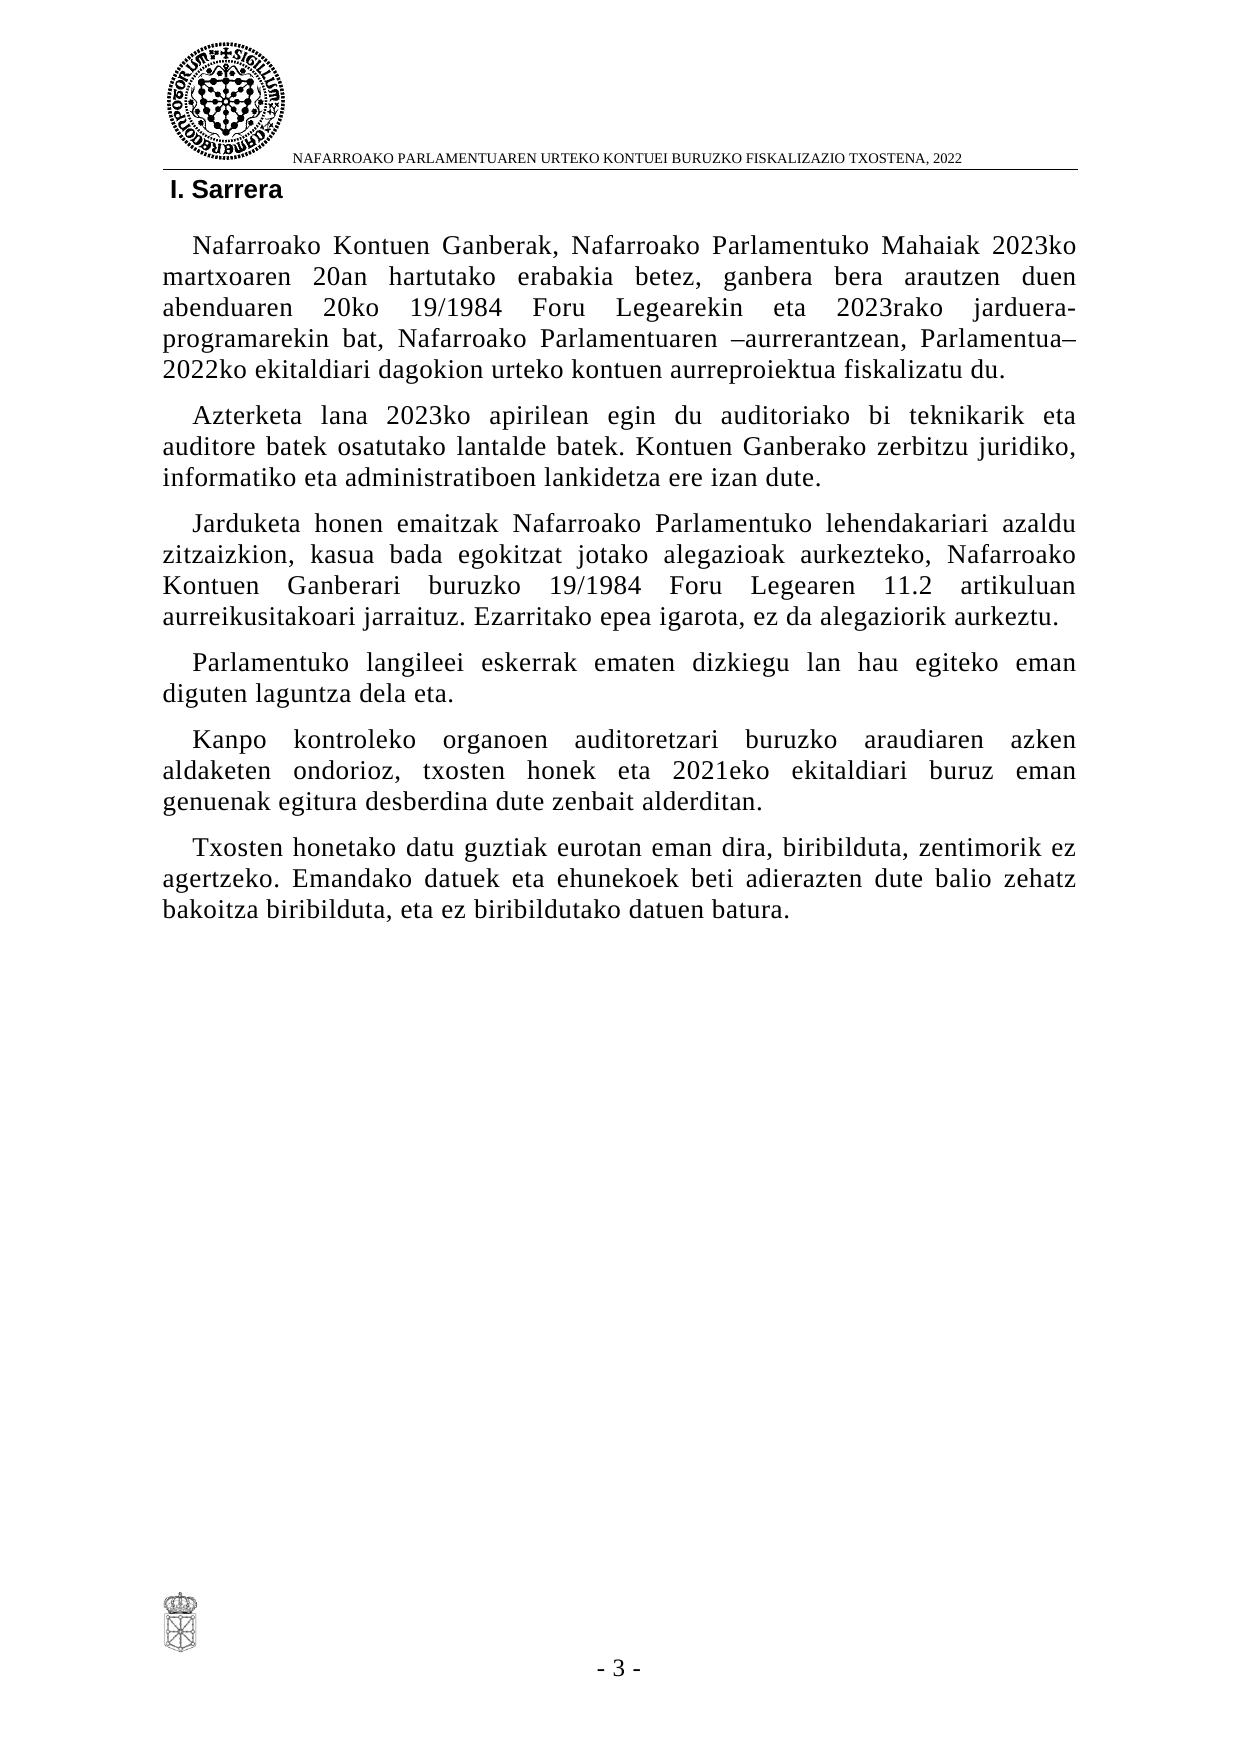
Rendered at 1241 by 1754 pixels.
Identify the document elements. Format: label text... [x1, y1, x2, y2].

text I. Sarrera [162, 174, 1078, 204]
text Azterketa lana 2023ko apirilean egin du auditoriako bi teknikarik eta auditore batek osatutako lantalde batek. Kontuen Ganberako zerbitzu juridiko, informatiko eta administratiboen lankidetza ere izan dute. [162, 399, 1078, 492]
picture [162, 1592, 198, 1653]
text Nafarroako Kontuen Ganberak, Nafarroako Parlamentuko Mahaiak 2023ko martxoaren 20an hartutako erabakia betez, ganbera bera arautzen duen abenduaren 20ko 19/1984 Foru Legearekin eta 2023rako jarduera-programarekin bat, Nafarroako Parlamentuaren –aurrerantzean, Parlamentua– 2022ko ekitaldiari dagokion urteko kontuen aurreproiektua fiskalizatu du. [162, 229, 1078, 384]
text Parlamentuko langileei eskerrak ematen dizkiegu lan hau egiteko eman diguten laguntza dela eta. [162, 646, 1078, 708]
text Txosten honetako datu guztiak eurotan eman dira, biribilduta, zentimorik ez agertzeko. Emandako datuek eta ehunekoek beti adierazten dute balio zehatz bakoitza biribilduta, eta ez biribildutako datuen batura. [162, 831, 1078, 924]
text Jarduketa honen emaitzak Nafarroako Parlamentuko lehendakariari azaldu zitzaizkion, kasua bada egokitzat jotako alegazioak aurkezteko, Nafarroako Kontuen Ganberari buruzko 19/1984 Foru Legearen 11.2 artikuluan aurreikusitakoari jarraituz. Ezarritako epea igarota, ez da alegaziorik aurkeztu. [162, 507, 1078, 632]
picture [162, 38, 289, 164]
text Kanpo kontroleko organoen auditoretzari buruzko araudiaren azken aldaketen ondorioz, txosten honek eta 2021eko ekitaldiari buruz eman genuenak egitura desberdina dute zenbait alderditan. [162, 723, 1078, 817]
